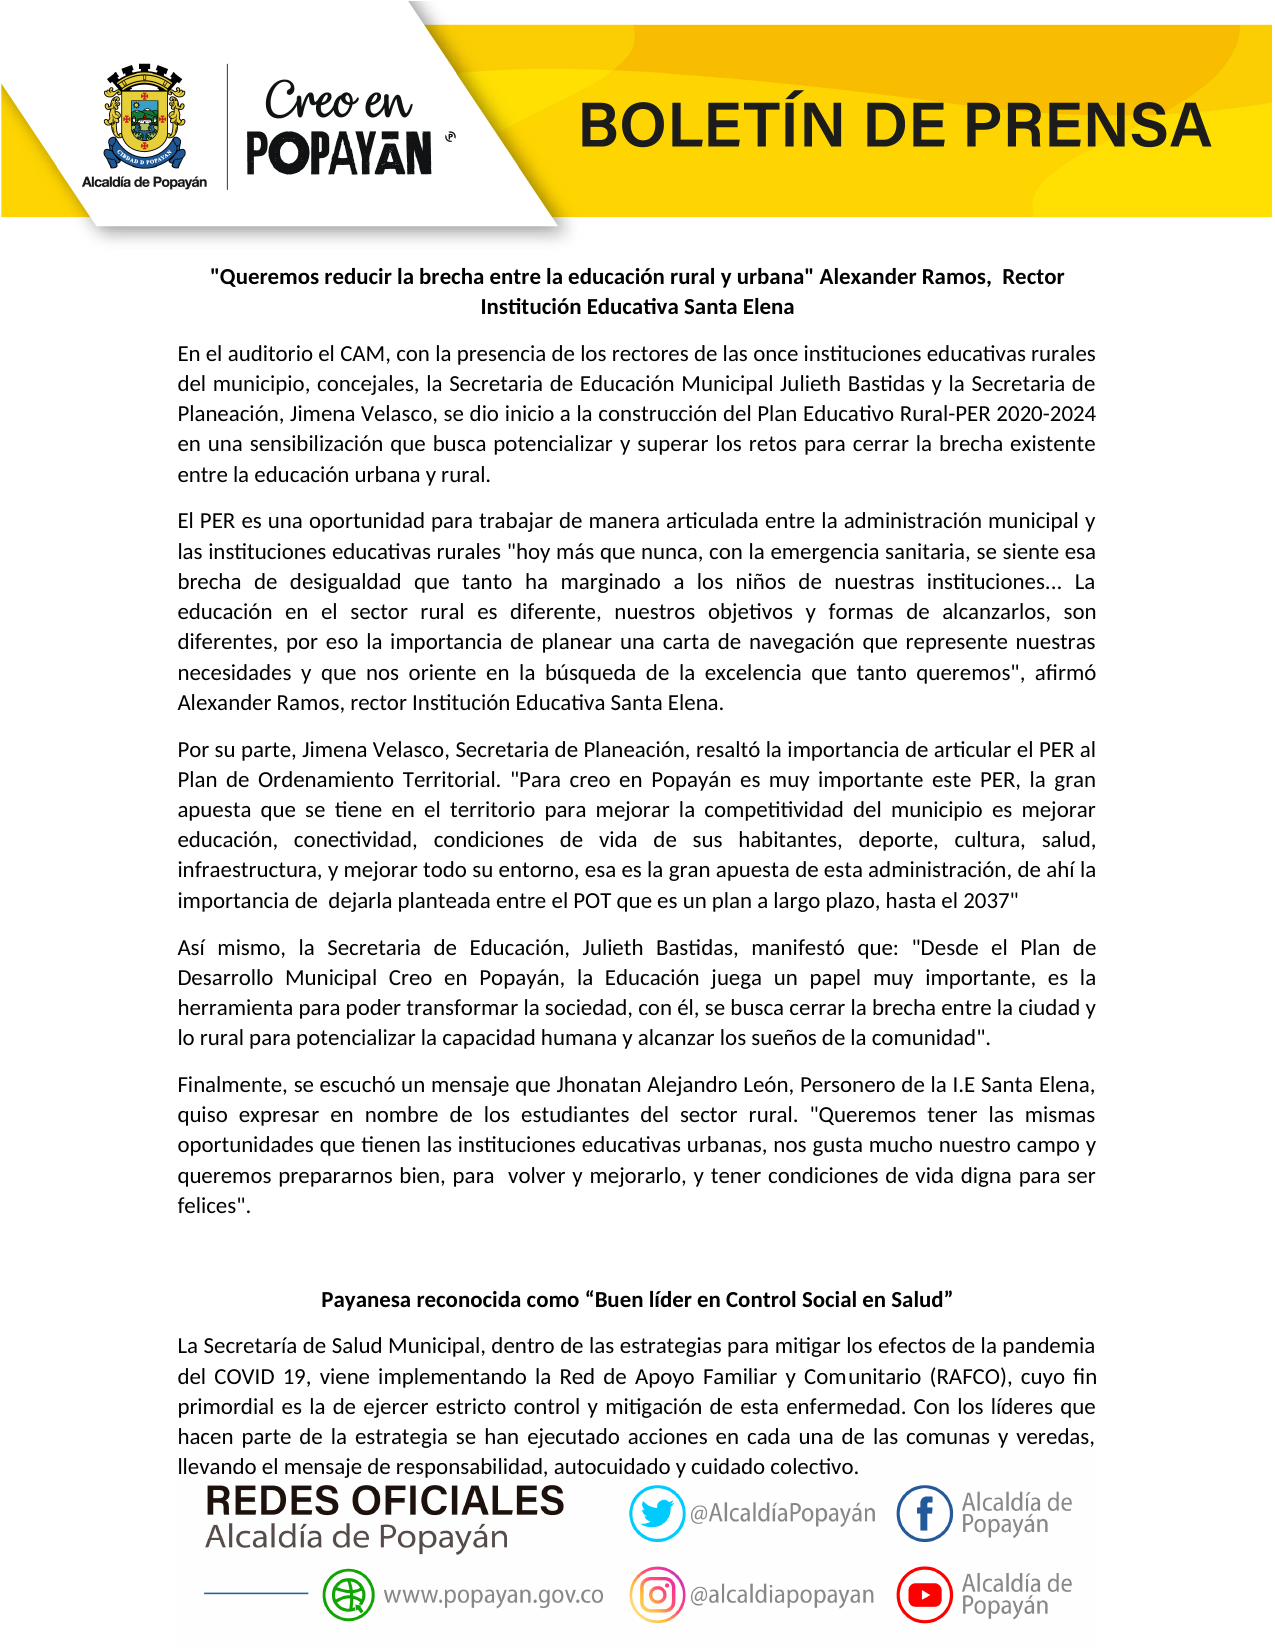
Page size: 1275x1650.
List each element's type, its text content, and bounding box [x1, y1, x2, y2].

text El PER es una oportunidad para trabajar de manera articulada entre la administración municipal y las instituciones educativas rurales "hoy más que nunca, con la emergencia sanitaria, se siente esa brecha de desigualdad que tanto ha marginado a los niños de nuestras instituciones... La educación en el sector rural es diferente, nuestros objetivos y formas de alcanzarlos, son diferentes, por eso la importancia de planear una carta de navegación que represente nuestras necesidades y que nos oriente en la búsqueda de la excelencia que tanto queremos", afirmó Alexander Ramos, rector Institución Educativa Santa Elena. [177, 392, 1098, 602]
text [177, 1385, 1098, 1473]
picture [178, 1448, 1099, 1649]
text "Queremos reducir la brecha entre la educación rural y urbana" Alexander Ramos, Rector Institución Educativa Santa Elena [177, 148, 1098, 206]
text Así mismo, la Secretaria de Educación, Julieth Bastidas, manifestó que: "Desde el Plan de Desarrollo Municipal Creo en Popayán, la Educación juega un papel muy importante, es la herramienta para poder transformar la sociedad, con él, se busca cerrar la brecha entre la ciudad y lo rural para potencializar la capacidad humana y alcanzar los sueños de la comunidad". [177, 818, 1098, 937]
text Payanesa reconocida como “Buen líder en Control Social en Salud” [177, 1171, 1098, 1198]
text En el auditorio el CAM, con la presencia de los rectores de las once instituciones educativas rurales del municipio, concejales, la Secretaria de Educación Municipal Julieth Bastidas y la Secretaria de Planeación, Jimena Velasco, se dio inicio a la construcción del Plan Educativo Rural-PER 2020-2024 en una sensibilización que busca potencializar y superar los retos para cerrar la brecha existente entre la educación urbana y rural. [177, 225, 1098, 373]
text Finalmente, se escuchó un mensaje que Jhonatan Alejandro León, Personero de la I.E Santa Elena, quiso expresar en nombre de los estudiantes del sector rural. "Queremos tener las mismas oportunidades que tienen las instituciones educativas urbanas, nos gusta mucho nuestro campo y queremos prepararnos bien, para volver y mejorarlo, y tener condiciones de vida digna para ser felices". [177, 956, 1098, 1105]
text Por su parte, Jimena Velasco, Secretaria de Planeación, resaltó la importancia de articular el PER al Plan de Ordenamiento Territorial. "Para creo en Popayán es muy importante este PER, la gran apuesta que se tiene en el territorio para mejorar la competitividad del municipio es mejorar educación, conectividad, condiciones de vida de sus habitantes, deporte, cultura, salud, infraestructura, y mejorar todo su entorno, esa es la gran apuesta de esta administración, de ahí la importancia de dejarla planteada entre el POT que es un plan a largo plazo, hasta el 2037" [177, 621, 1098, 799]
text La Secretaría de Salud Municipal, dentro de las estrategias para mitigar los efectos de la pandemia del COVID 19, viene implementando la Red de Apoyo Familiar y Comunitario (RAFCO), cuyo fin primordial es la de ejercer estricto control y mitigación de esta enfermedad. Con los líderes que hacen parte de la estrategia se han ejecutado acciones en cada una de las comunas y veredas, llevando el mensaje de responsabilidad, autocuidado y cuidado colectivo. [177, 1217, 1098, 1366]
